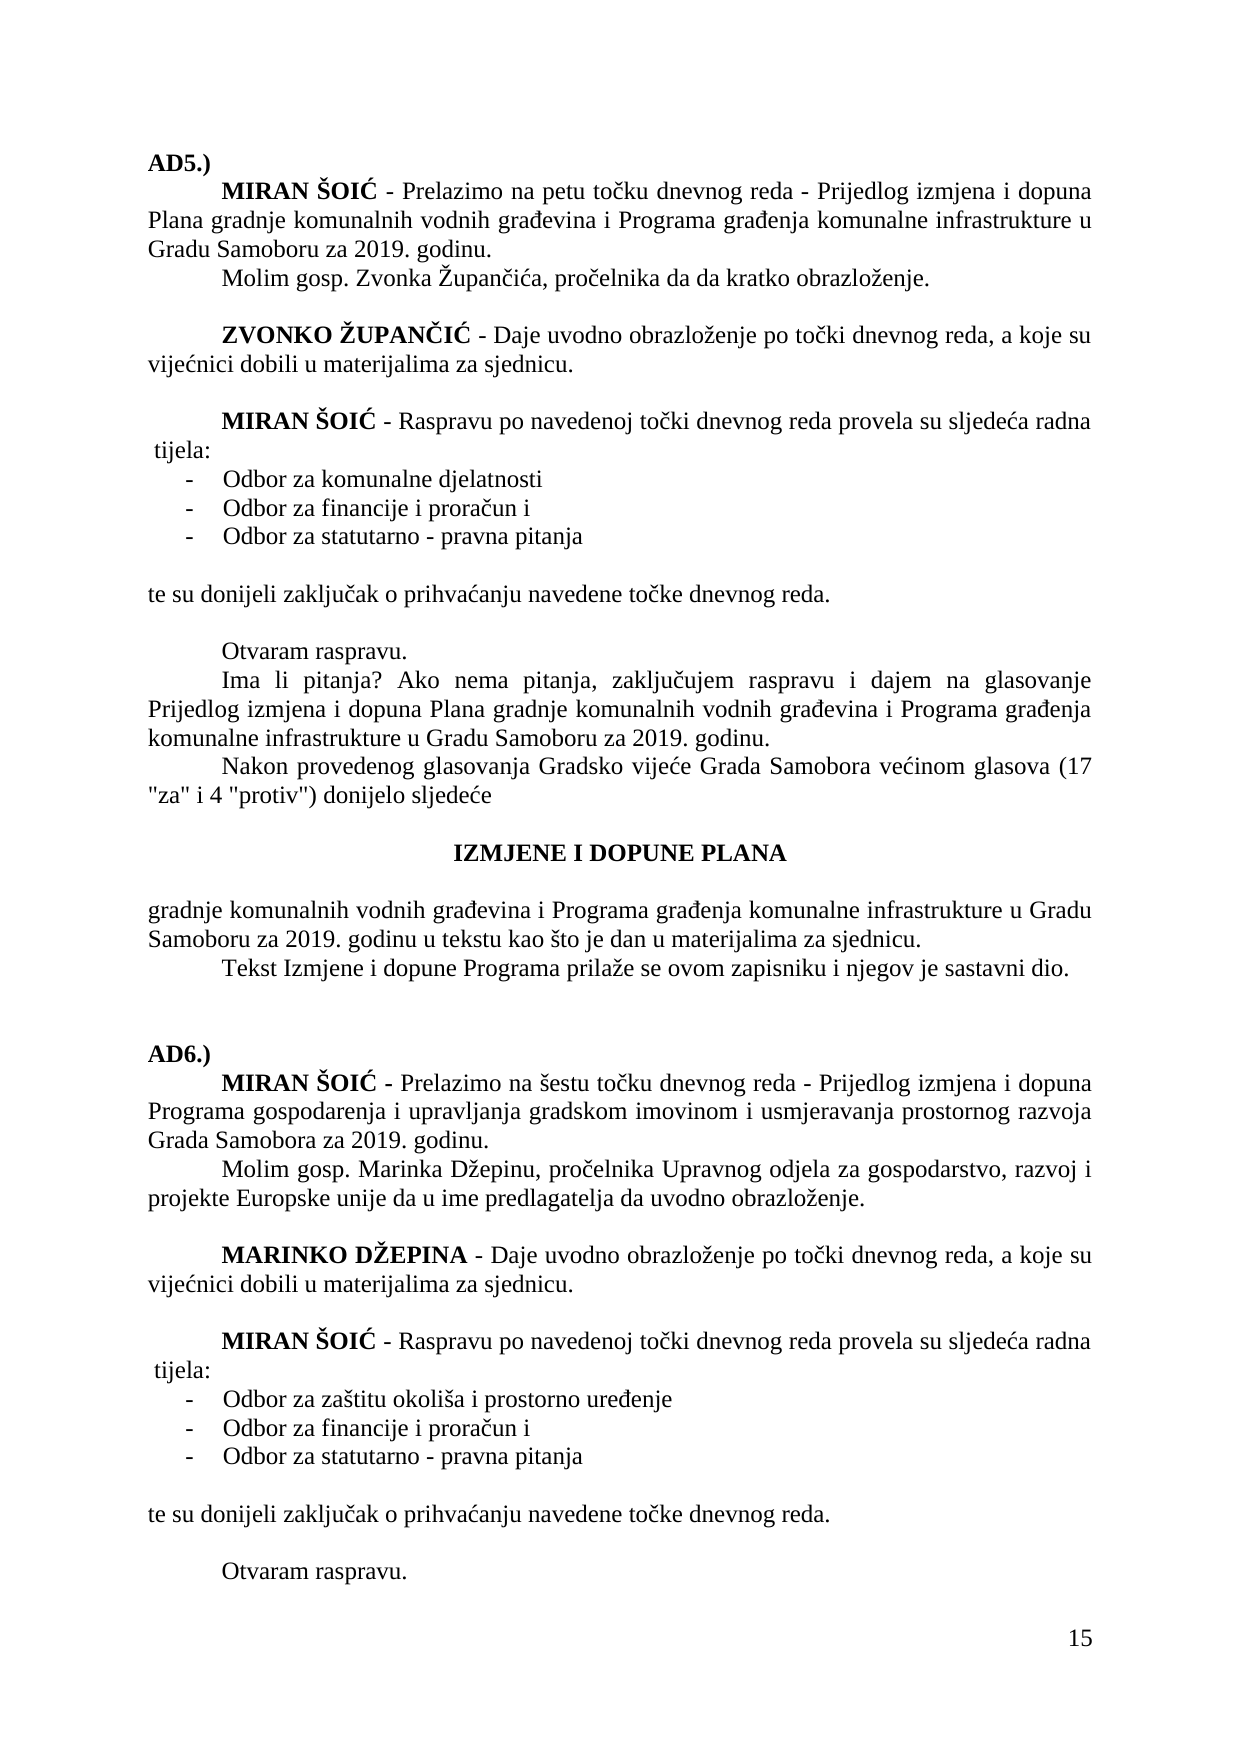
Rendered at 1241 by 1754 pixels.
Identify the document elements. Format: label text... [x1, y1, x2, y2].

list Odbor za financije i proračun i [185, 493, 1093, 521]
text AD5.) [148, 148, 1093, 176]
text MIRAN ŠOIĆ - Raspravu po navedenoj točki dnevnog reda provela su sljedeća radna tijela: [154, 1326, 1093, 1384]
list Odbor za financije i proračun i [185, 1413, 1093, 1441]
text Molim gosp. Zvonka Župančića, pročelnika da da kratko obrazloženje. [148, 263, 1093, 291]
list MIRAN ŠOIĆ - Prelazimo na šestu točku dnevnog reda - Prijedlog izmjena i dopuna Programa gospodarenja i upravljanja gradskom imovinom i usmjeravanja prostornog razvoja Grada Samobora za 2019. godinu. [148, 1068, 1093, 1154]
list MIRAN ŠOIĆ - Prelazimo na petu točku dnevnog reda - Prijedlog izmjena i dopuna Plana gradnje komunalnih vodnih građevina i Programa građenja komunalne infrastrukture u Gradu Samoboru za 2019. godinu. [148, 176, 1093, 263]
text te su donijeli zaključak o prihvaćanju navedene točke dnevnog reda. [148, 579, 1093, 608]
text MARINKO DŽEPINA - Daje uvodno obrazloženje po točki dnevnog reda, a koje su vijećnici dobili u materijalima za sjednicu. [148, 1240, 1093, 1298]
text Otvaram raspravu. [148, 1556, 1093, 1585]
text te su donijeli zaključak o prihvaćanju navedene točke dnevnog reda. [148, 1499, 1093, 1528]
list Odbor za statutarno - pravna pitanja [185, 1441, 1093, 1470]
text Tekst Izmjene i dopune Programa prilaže se ovom zapisniku i njegov je sastavni dio. [148, 953, 1093, 981]
list Odbor za komunalne djelatnosti [185, 464, 1093, 493]
text ZVONKO ŽUPANČIĆ - Daje uvodno obrazloženje po točki dnevnog reda, a koje su vijećnici dobili u materijalima za sjednicu. [148, 320, 1093, 378]
list IZMJENE I DOPUNE PLANA [148, 838, 1093, 866]
list Odbor za statutarno - pravna pitanja [185, 521, 1093, 550]
text Nakon provedenog glasovanja Gradsko vijeće Grada Samobora većinom glasova (17 "za" i 4 "protiv") donijelo sljedeće [148, 751, 1093, 809]
text Molim gosp. Marinka Džepinu, pročelnika Upravnog odjela za gospodarstvo, razvoj i projekte Europske unije da u ime predlagatelja da uvodno obrazloženje. [148, 1154, 1093, 1211]
text AD6.) [148, 1039, 1093, 1068]
text Otvaram raspravu. [148, 636, 1093, 665]
list Ima li pitanja? Ako nema pitanja, zaključujem raspravu i dajem na glasovanje Prijedlog izmjena i dopuna Plana gradnje komunalnih vodnih građevina i Programa građenja komunalne infrastrukture u Gradu Samoboru za 2019. godinu. [148, 665, 1093, 751]
text MIRAN ŠOIĆ - Raspravu po navedenoj točki dnevnog reda provela su sljedeća radna tijela: [154, 406, 1093, 464]
list Odbor za zaštitu okoliša i prostorno uređenje [185, 1384, 1093, 1413]
list gradnje komunalnih vodnih građevina i Programa građenja komunalne infrastrukture u Gradu Samoboru za 2019. godinu u tekstu kao što je dan u materijalima za sjednicu. [148, 895, 1093, 953]
